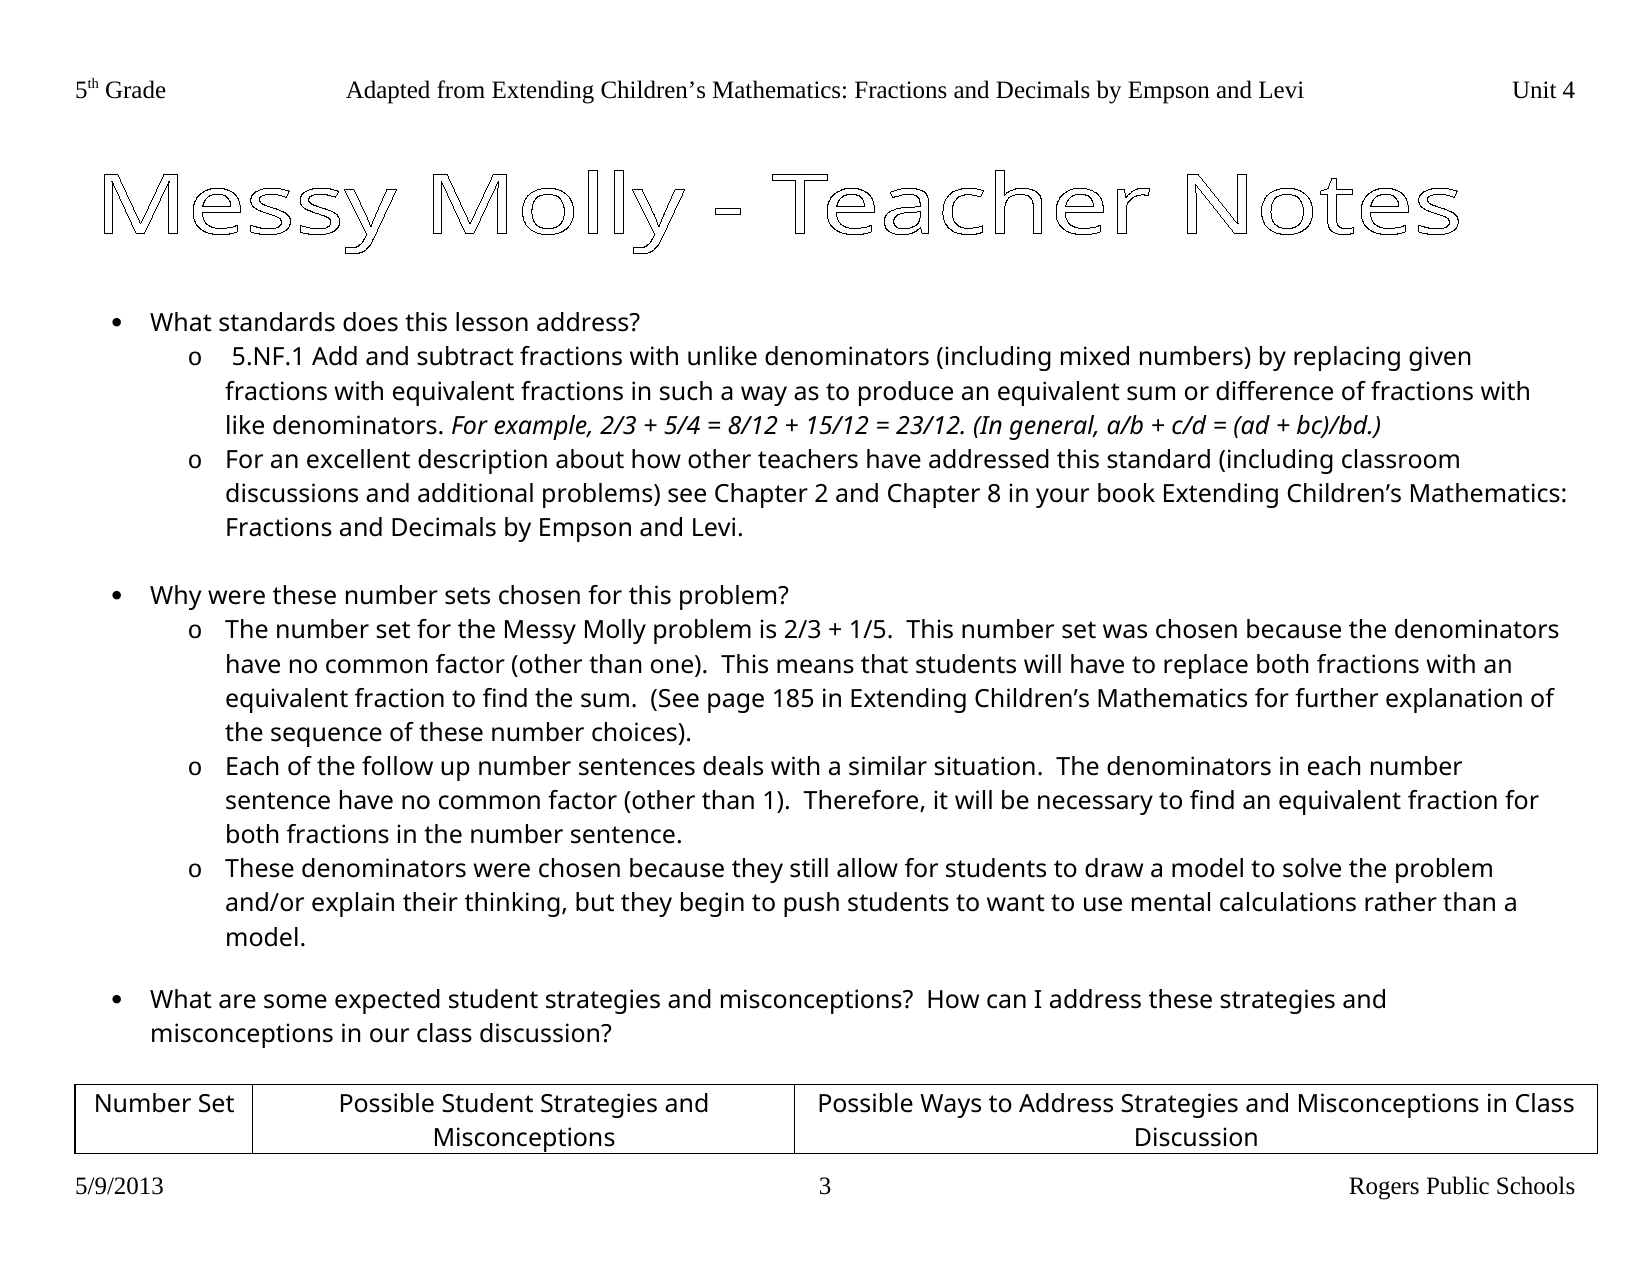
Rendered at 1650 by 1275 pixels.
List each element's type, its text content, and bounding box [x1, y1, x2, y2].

table_header Possible Ways to Address Strategies and Misconceptions in Class Discussion [795, 1085, 1597, 1153]
list What standards does this lesson address? [112, 305, 1575, 339]
list These denominators were chosen because they still allow for students to draw a model to solve the problem and/or explain their thinking, but they begin to push students to want to use mental calculations rather than a model. [187, 851, 1575, 953]
list For an excellent description about how other teachers have addressed this standard (including classroom discussions and additional problems) see Chapter 2 and Chapter 8 in your book Extending Children’s Mathematics: Fractions and Decimals by Empson and Levi. [187, 441, 1575, 544]
list The number set for the Messy Molly problem is 2/3 + 1/5. This number set was chosen because the denominators have no common factor (other than one). This means that students will have to replace both fractions with an equivalent fraction to find the sum. (See page 185 in Extending Children’s Mathematics for further explanation of the sequence of these number choices). [187, 612, 1575, 748]
list Why were these number sets chosen for this problem? [112, 578, 1575, 612]
list What are some expected student strategies and misconceptions? How can I address these strategies and misconceptions in our class discussion? [112, 982, 1575, 1050]
table_header Possible Student Strategies and Misconceptions [253, 1085, 794, 1153]
table_header Number Set [76, 1085, 252, 1153]
list Each of the follow up number sentences deals with a similar situation. The denominators in each number sentence have no common factor (other than 1). Therefore, it will be necessary to find an equivalent fraction for both fractions in the number sentence. [187, 748, 1575, 851]
list 5.NF.1 Add and subtract fractions with unlike denominators (including mixed numbers) by replacing given fractions with equivalent fractions in such a way as to produce an equivalent sum or difference of fractions with like denominators. For example, 2/3 + 5/4 = 8/12 + 15/12 = 23/12. (In general, a/b + c/d = (ad + bc)/bd.) [187, 339, 1575, 441]
